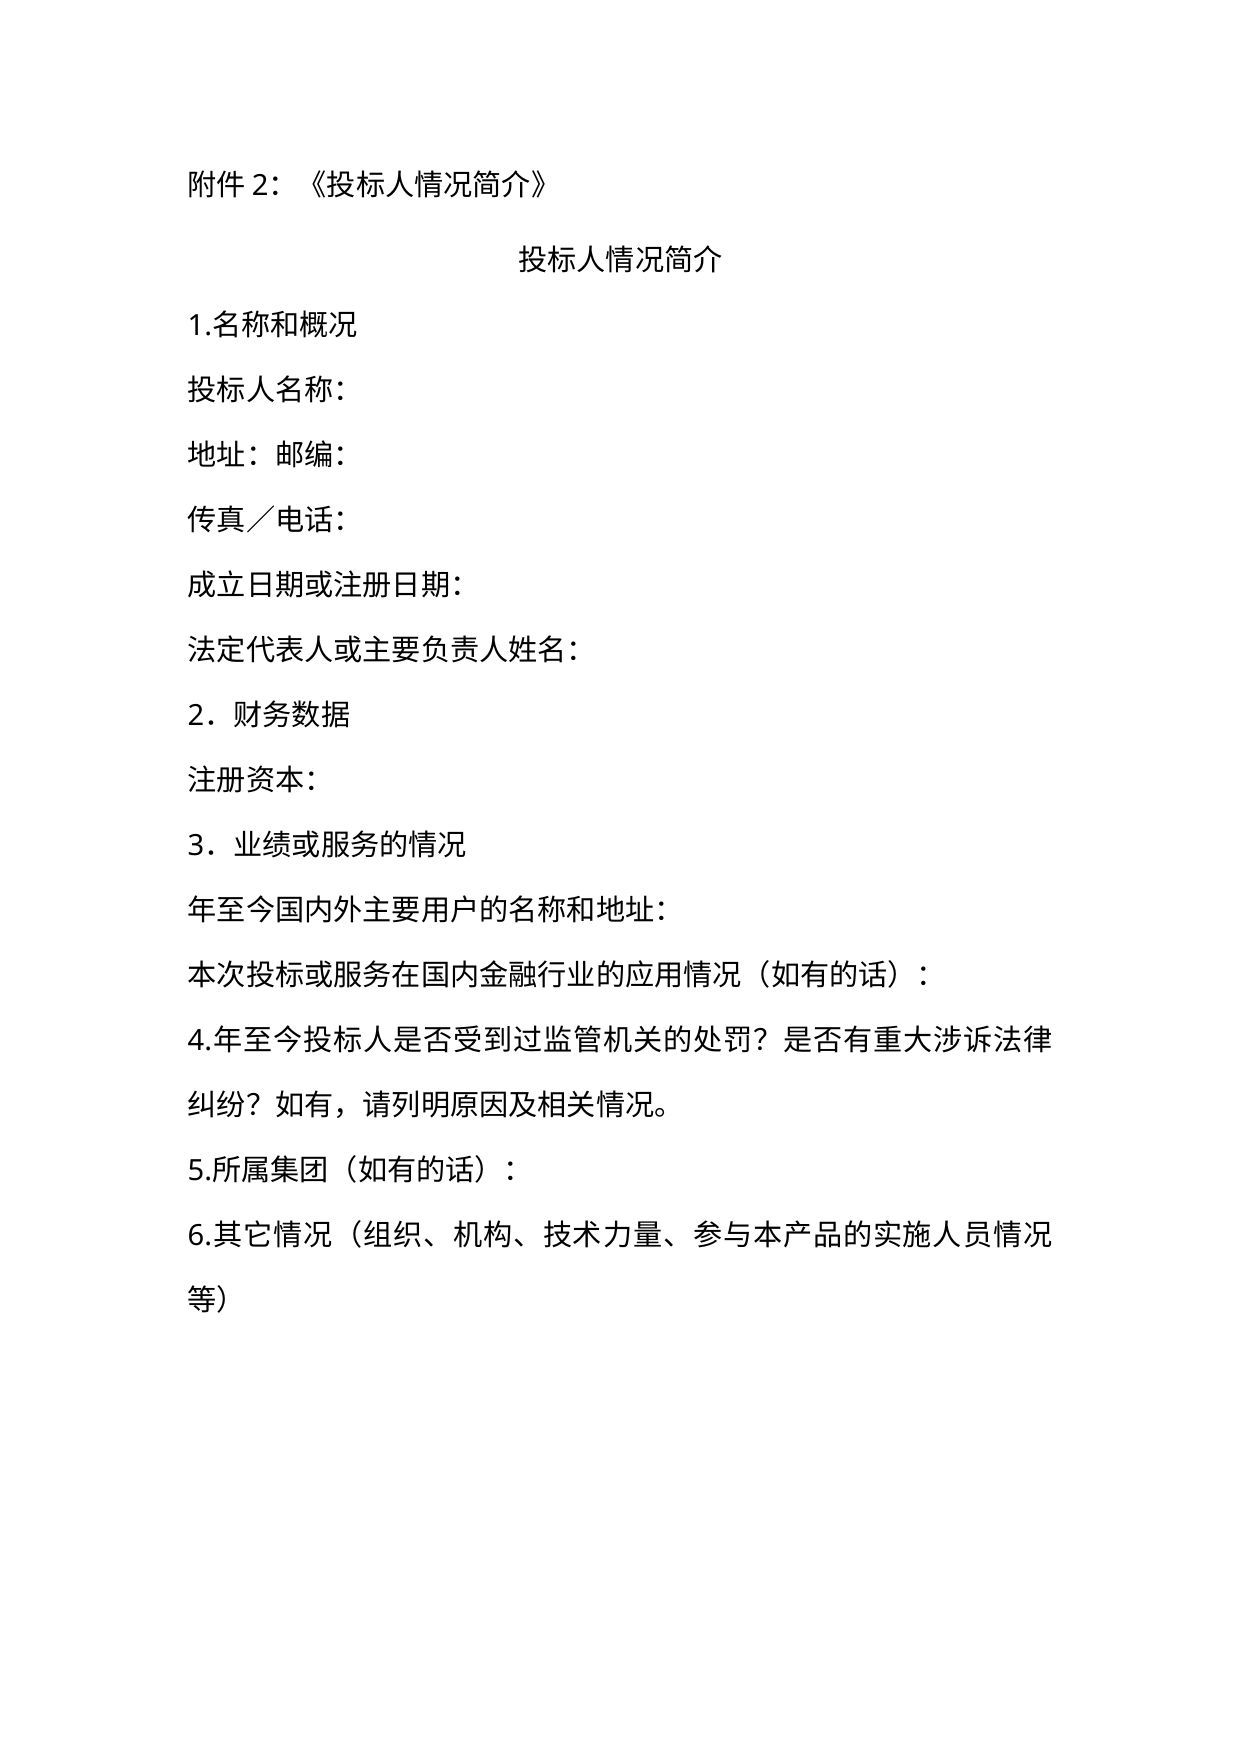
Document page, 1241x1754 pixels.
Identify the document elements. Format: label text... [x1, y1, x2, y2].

text 3．业绩或服务的情况 [187, 811, 1053, 876]
text 法定代表人或主要负责人姓名： [187, 616, 1053, 681]
text 1.名称和概况 [187, 291, 1053, 356]
text 5.所属集团（如有的话）： [187, 1136, 1053, 1201]
text 投标人名称： [187, 356, 1053, 421]
text 附件2：《投标人情况简介》 [187, 162, 1053, 204]
text 地址：邮编： [187, 421, 1053, 486]
text 注册资本： [187, 746, 1053, 811]
text 6.其它情况（组织、机构、技术力量、参与本产品的实施人员情况等） [187, 1201, 1053, 1331]
text 本次投标或服务在国内金融行业的应用情况（如有的话）： [187, 941, 1053, 1006]
text 4.年至今投标人是否受到过监管机关的处罚？是否有重大涉诉法律纠纷？如有，请列明原因及相关情况。 [187, 1006, 1053, 1136]
text 2．财务数据 [187, 681, 1053, 746]
text 年至今国内外主要用户的名称和地址： [187, 876, 1053, 941]
text 传真／电话： [187, 486, 1053, 551]
text 投标人情况简介 [187, 226, 1053, 291]
text 成立日期或注册日期： [187, 551, 1053, 616]
